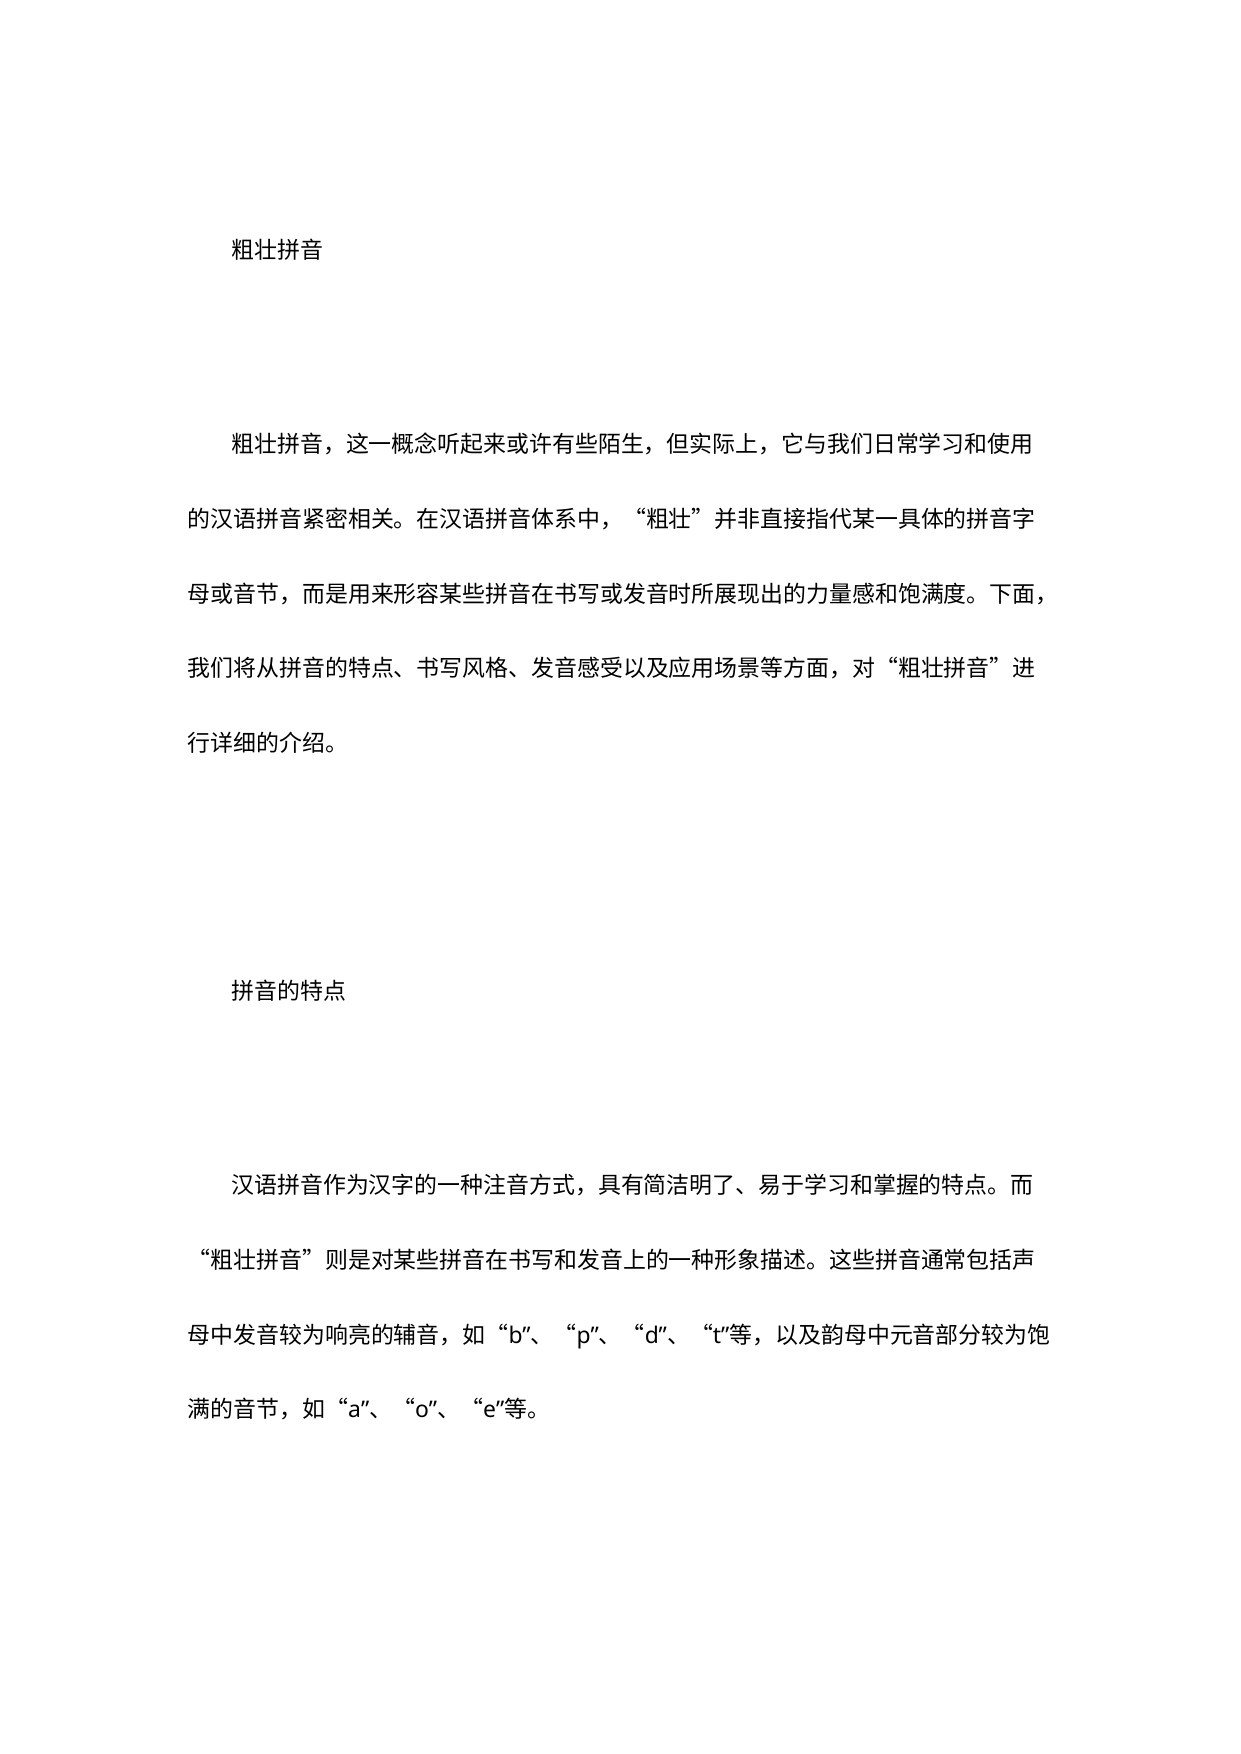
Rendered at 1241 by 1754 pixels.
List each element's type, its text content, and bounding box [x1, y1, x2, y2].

text 粗壮拼音 [187, 216, 1053, 281]
text 粗壮拼音，这一概念听起来或许有些陌生，但实际上，它与我们日常学习和使用的汉语拼音紧密相关。在汉语拼音体系中，“粗壮”并非直接指代某一具体的拼音字母或音节，而是用来形容某些拼音在书写或发音时所展现出的力量感和饱满度。下面，我们将从拼音的特点、书写风格、发音感受以及应用场景等方面，对“粗壮拼音”进行详细的介绍。 [187, 410, 1053, 774]
text 拼音的特点 [187, 957, 1053, 1022]
text 汉语拼音作为汉字的一种注音方式，具有简洁明了、易于学习和掌握的特点。而“粗壮拼音”则是对某些拼音在书写和发音上的一种形象描述。这些拼音通常包括声母中发音较为响亮的辅音，如“b”、“p”、“d”、“t”等，以及韵母中元音部分较为饱满的音节，如“a”、“o”、“e”等。 [187, 1151, 1053, 1441]
